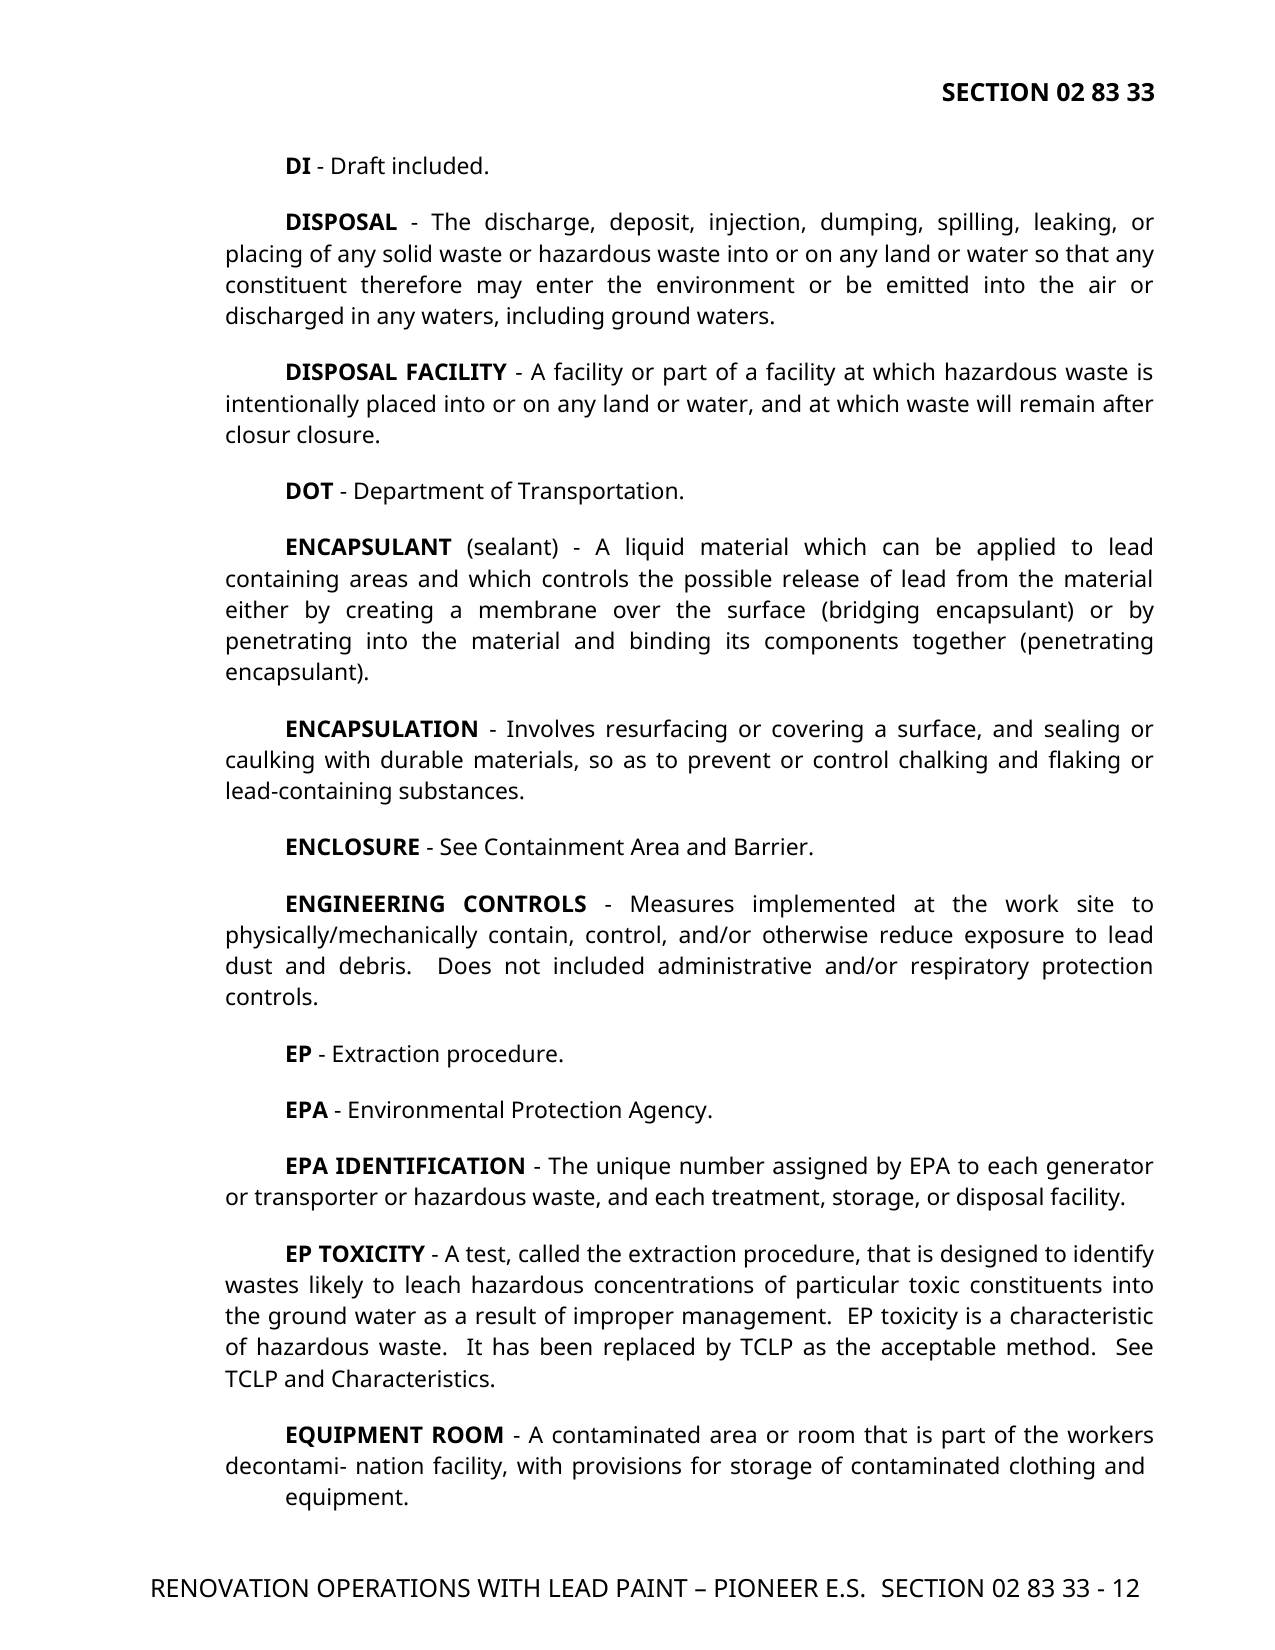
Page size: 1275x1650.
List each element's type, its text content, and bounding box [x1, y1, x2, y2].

subtitle EQUIPMENT ROOM - A contaminated area or room that is part of the workers decontami- nation facility, with provisions for storage of contaminated clothing and equipment. [225, 1419, 1155, 1512]
subtitle EP - Extraction procedure. [225, 1037, 1155, 1069]
subtitle ENCAPSULATION - Involves resurfacing or covering a surface, and sealing or caulking with durable materials, so as to prevent or control chalking and flaking or lead-containing substances. [225, 712, 1155, 806]
subtitle ENCLOSURE - See Containment Area and Barrier. [225, 831, 1155, 862]
subtitle EP TOXICITY - A test, called the extraction procedure, that is designed to identify wastes likely to leach hazardous concentrations of particular toxic constituents into the ground water as a result of improper management. EP toxicity is a characteristic of hazardous waste. It has been replaced by TCLP as the acceptable method. See TCLP and Characteristics. [225, 1237, 1155, 1394]
subtitle DISPOSAL - The discharge, deposit, injection, dumping, spilling, leaking, or placing of any solid waste or hazardous waste into or on any land or water so that any constituent therefore may enter the environment or be emitted into the air or discharged in any waters, including ground waters. [225, 206, 1155, 331]
subtitle DISPOSAL FACILITY - A facility or part of a facility at which hazardous waste is intentionally placed into or on any land or water, and at which waste will remain after closur closure. [225, 356, 1155, 450]
subtitle ENCAPSULANT (sealant) - A liquid material which can be applied to lead containing areas and which controls the possible release of lead from the material either by creating a membrane over the surface (bridging encapsulant) or by penetrating into the material and binding its components together (penetrating encapsulant). [225, 531, 1155, 687]
subtitle EPA IDENTIFICATION - The unique number assigned by EPA to each generator or transporter or hazardous waste, and each treatment, storage, or disposal facility. [225, 1150, 1155, 1212]
subtitle EPA - Environmental Protection Agency. [225, 1094, 1155, 1125]
subtitle DI - Draft included. [225, 150, 1155, 181]
subtitle ENGINEERING CONTROLS - Measures implemented at the work site to physically/mechanically contain, control, and/or otherwise reduce exposure to lead dust and debris. Does not included administrative and/or respiratory protection controls. [225, 887, 1155, 1012]
subtitle DOT - Department of Transportation. [225, 475, 1155, 506]
